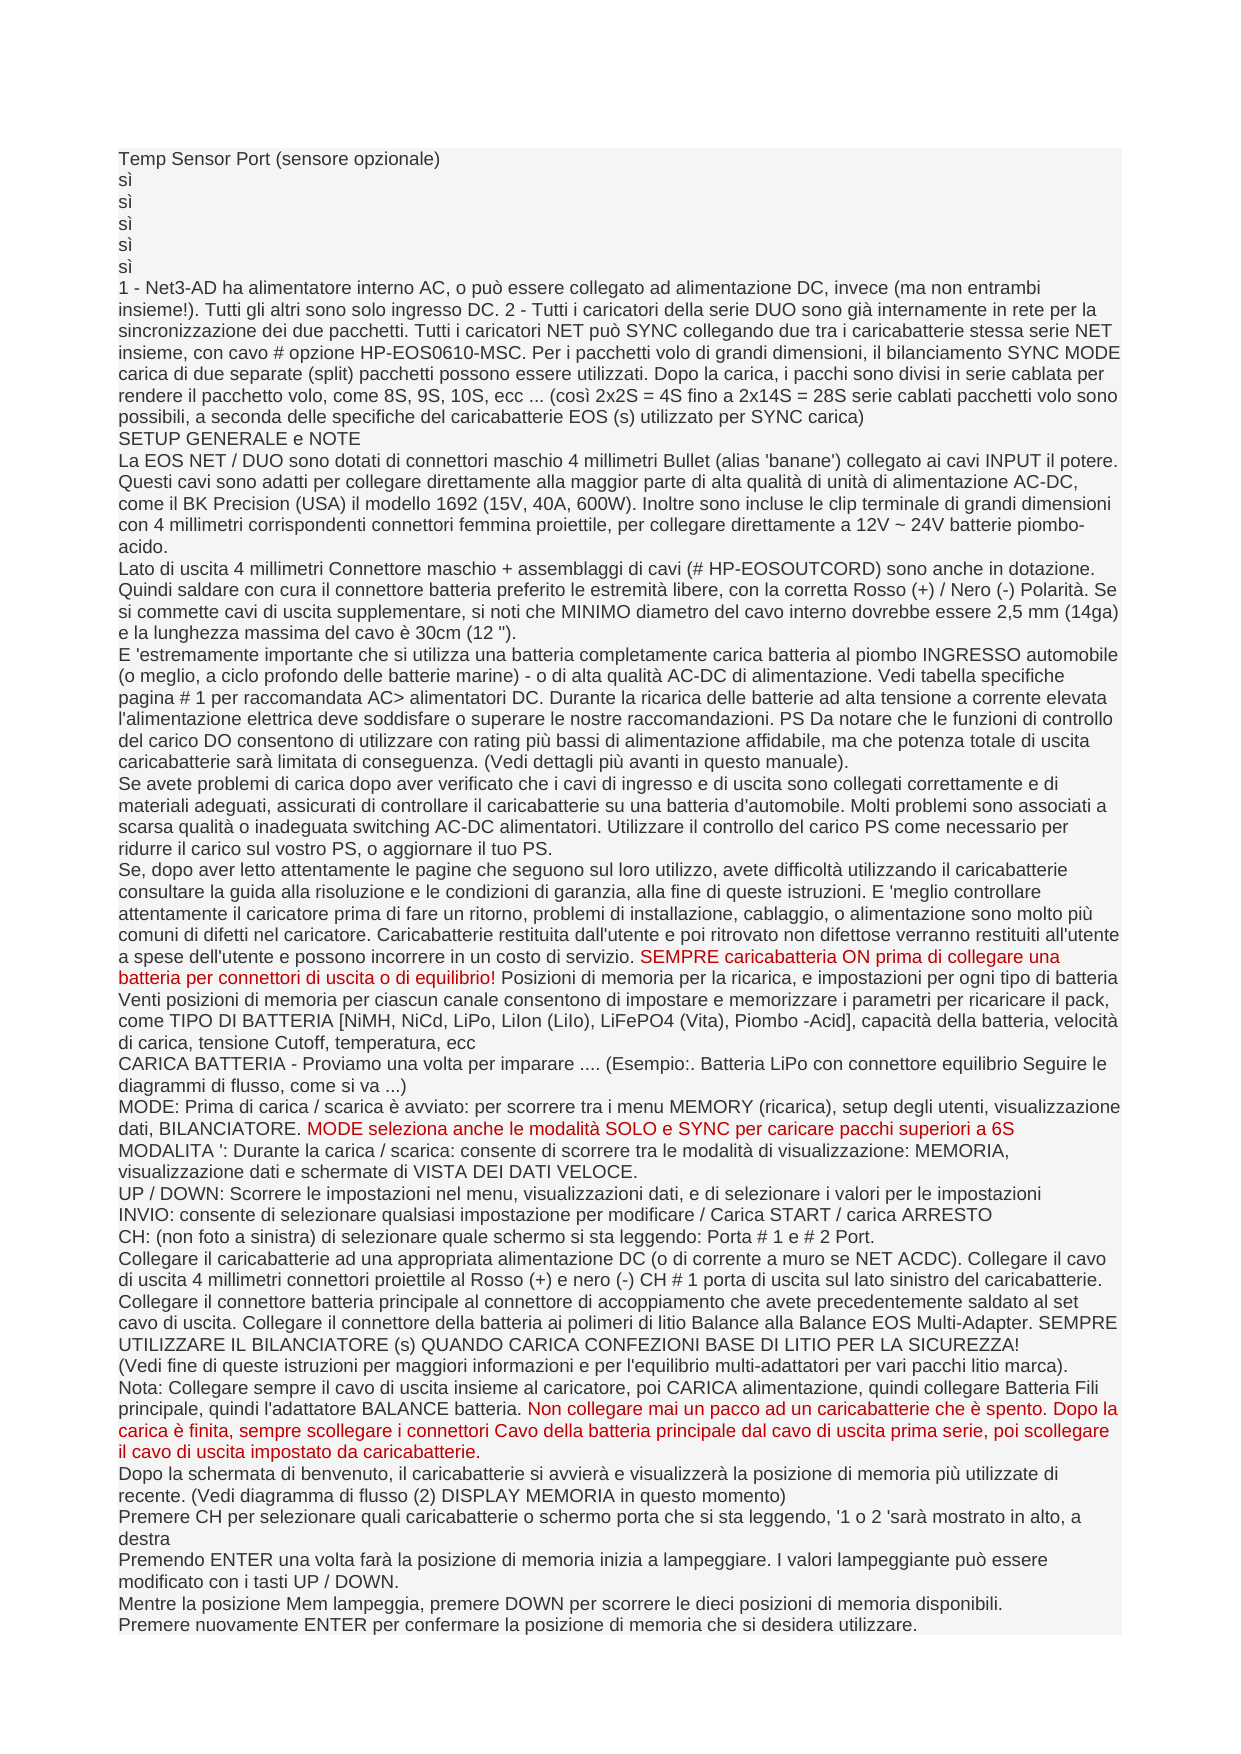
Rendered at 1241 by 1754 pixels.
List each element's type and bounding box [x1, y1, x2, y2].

text [118, 148, 1122, 1635]
